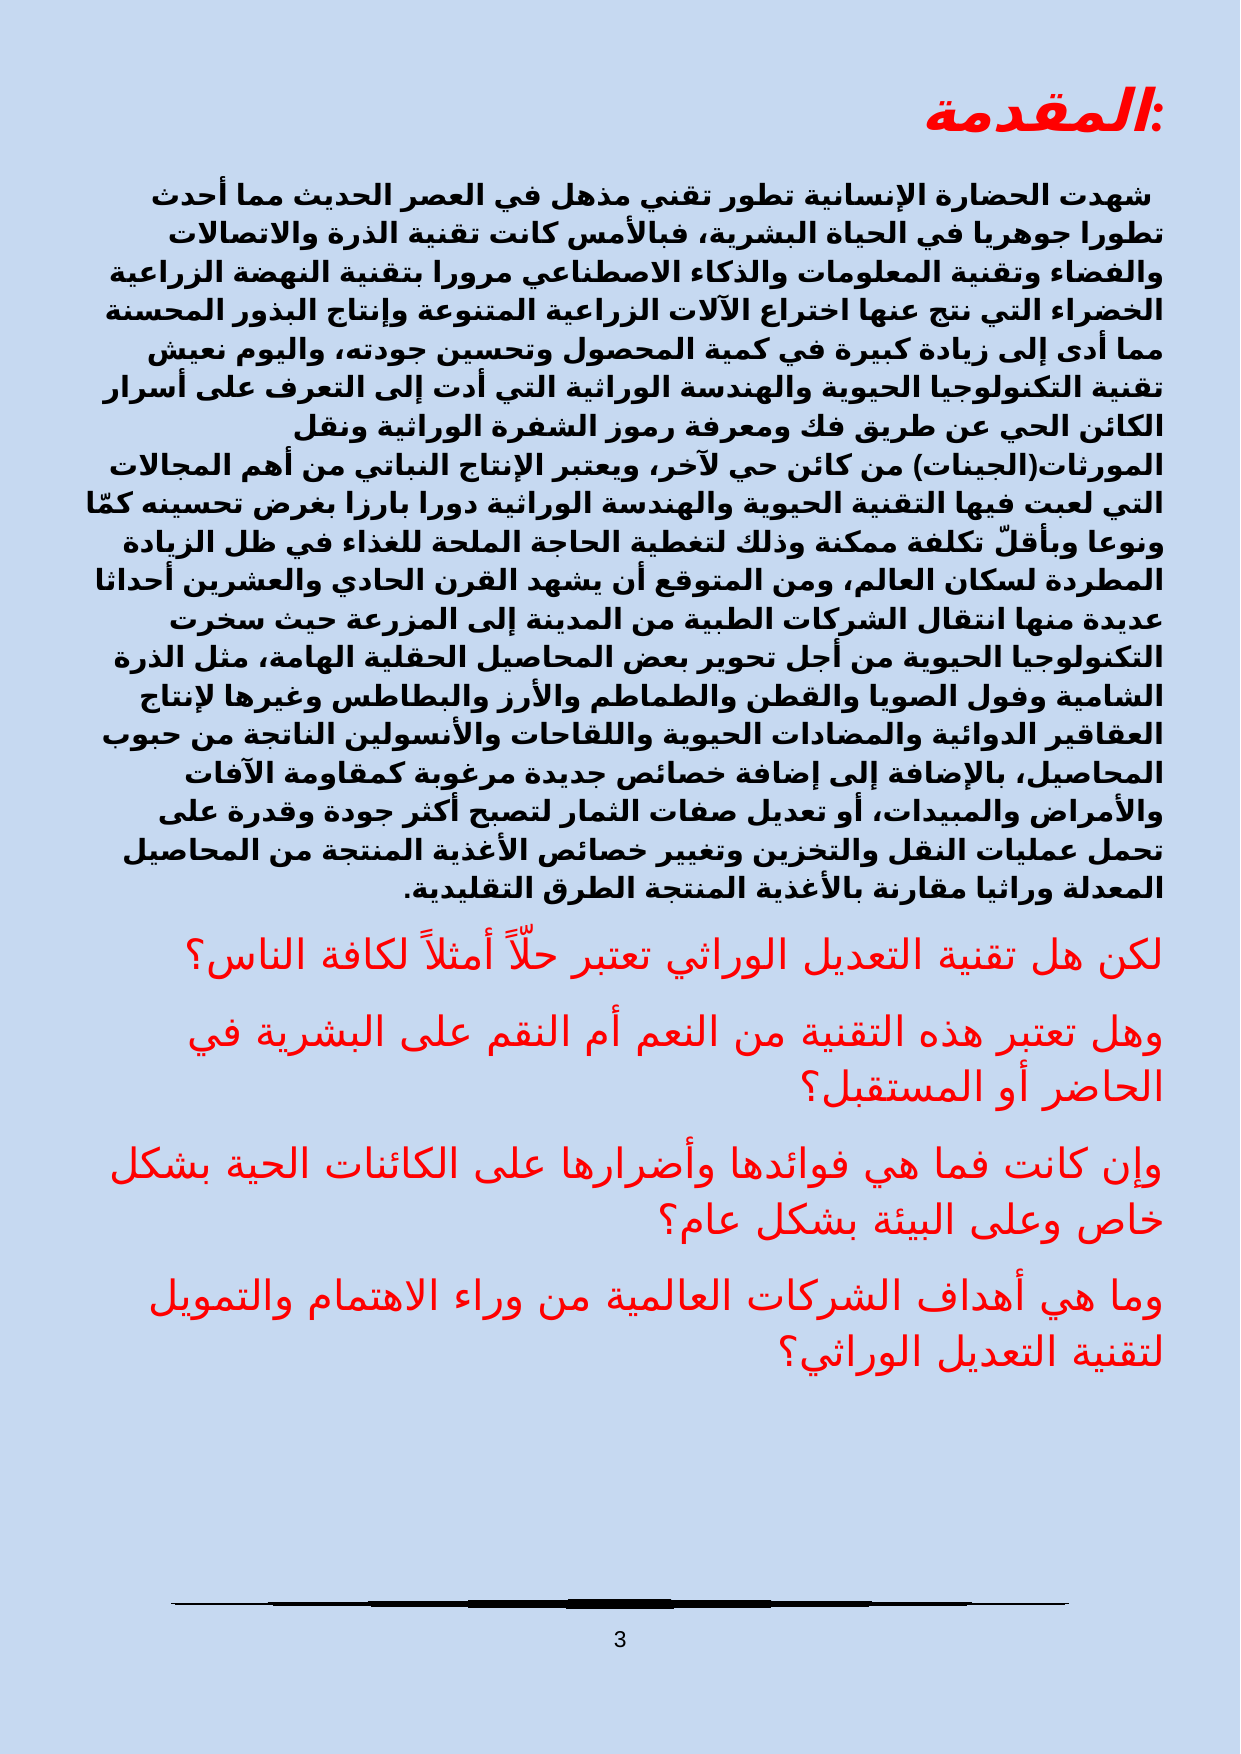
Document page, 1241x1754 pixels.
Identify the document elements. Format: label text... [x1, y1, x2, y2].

text وإن كانت فما هي فوائدها وأضرارها على الكائنات الحية بشكل خاص وعلى البيئة بشكل عام؟ [75, 1140, 1165, 1244]
text شهدت الحضارة الإنسانية تطور تقني مذهل في العصر الحديث مما أحدث تطورا جوهريا في الحياة البشرية، فبالأمس كانت تقنية الذرة والاتصالات والفضاء وتقنية المعلومات والذكاء الاصطناعي مرورا بتقنية النهضة الزراعية الخضراء التي نتج عنها اختراع الآلات الزراعية المتنوعة وإنتاج البذور المحسنة مما أدى إلى زيادة كبيرة في كمية المحصول وتحسين جودته، واليوم نعيش تقنية التكنولوجيا الحيوية والهندسة الوراثية التي أدت إلى التعرف على أسرار الكائن الحي عن طريق فك ومعرفة رموز الشفرة الوراثية ونقل المورثات(الجينات) من كائن حي لآخر، ويعتبر الإنتاج النباتي من أهم المجالات التي لعبت فيها التقنية الحيوية والهندسة الوراثية دورا بارزا بغرض تحسينه كمّا ونوعا وبأقلّ تكلفة ممكنة وذلك لتغطية الحاجة الملحة للغذاء في ظل الزيادة المطردة لسكان العالم، ومن المتوقع أن يشهد القرن الحادي والعشرين أحداثا عديدة منها انتقال الشركات الطبية من المدينة إلى المزرعة حيث سخرت التكنولوجيا الحيوية من أجل تحوير بعض المحاصيل الحقلية الهامة، مثل الذرة الشامية وفول الصويا والقطن والطماطم والأرز والبطاطس وغيرها لإنتاج العقاقير الدوائية والمضادات الحيوية واللقاحات والأنسولين الناتجة من حبوب المحاصيل، بالإضافة إلى إضافة خصائص جديدة مرغوبة كمقاومة الآفات والأمراض والمبيدات، أو تعديل صفات الثمار لتصبح أكثر جودة وقدرة على تحمل عمليات النقل والتخزين وتغيير خصائص الأغذية المنتجة من المحاصيل المعدلة وراثيا مقارنة بالأغذية المنتجة الطرق التقليدية. [75, 178, 1165, 905]
text وما هي أهداف الشركات العالمية من وراء الاهتمام والتمويل لتقنية التعديل الوراثي؟ [75, 1272, 1165, 1376]
text لكن هل تقنية التعديل الوراثي تعتبر حلّاً أمثلاً لكافة الناس؟ [75, 931, 1165, 979]
text المقدمة: [75, 75, 1165, 146]
text وهل تعتبر هذه التقنية من النعم أم النقم على البشرية في الحاضر أو المستقبل؟ [75, 1007, 1165, 1112]
